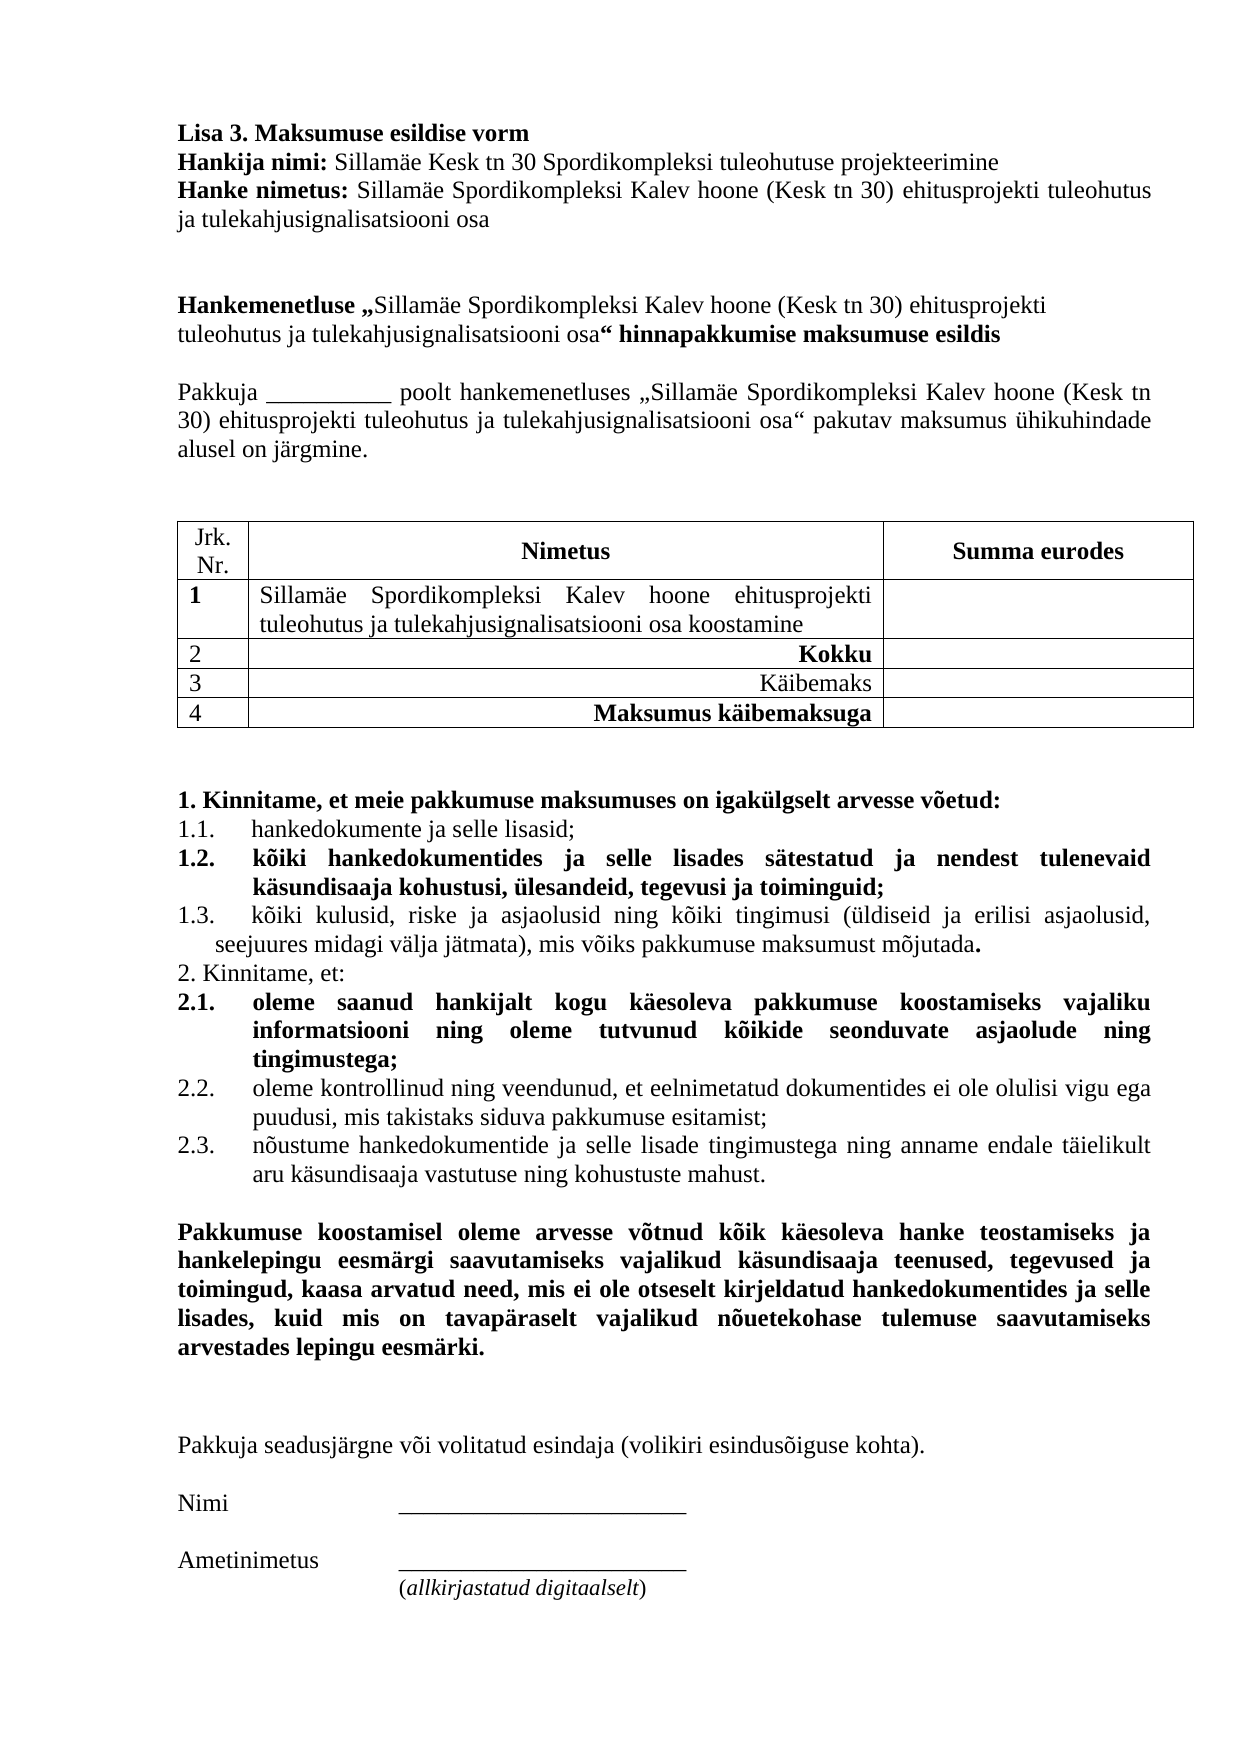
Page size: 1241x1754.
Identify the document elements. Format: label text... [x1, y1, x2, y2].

table_cell Maksumus käibemaksuga [249, 698, 883, 727]
table_cell 2 [178, 639, 248, 667]
list kõiki kulusid, riske ja asjaolusid ning kõiki tingimusi (üldiseid ja erilisi asjaolusid, seejuures midagi välja jätmata), mis võiks pakkumuse maksumust mõjutada. [177, 901, 1152, 958]
table_cell 3 [178, 669, 248, 697]
table_cell Käibemaks [249, 669, 883, 697]
text 1.1. hankedokumente ja selle lisasid; [177, 814, 1152, 843]
text Hankija nimi: Sillamäe Kesk tn 30 Spordikompleksi tuleohutuse projekteerimine [177, 147, 1152, 176]
text 2.1. oleme saanud hankijalt kogu käesoleva pakkumuse koostamiseks vajaliku informatsiooni ning oleme tutvunud kõikide seonduvate asjaolude ning tingimustega; [177, 987, 1152, 1073]
text Pakkuja seadusjärgne või volitatud esindaja (volikiri esindusõiguse kohta). [177, 1431, 1152, 1459]
table_cell [884, 580, 1193, 638]
table_header Summa eurodes [884, 522, 1193, 579]
text Pakkumuse koostamisel oleme arvesse võtnud kõik käesoleva hanke teostamiseks ja hankelepingu eesmärgi saavutamiseks vajalikud käsundisaaja teenused, tegevused ja toimingud, kaasa arvatud need, mis ei ole otseselt kirjeldatud hankedokumentides ja selle lisades, kuid mis on tavapäraselt vajalikud nõuetekohase tulemuse saavutamiseks arvestades lepingu eesmärki. [177, 1217, 1152, 1361]
table_cell [884, 639, 1193, 667]
text 2. Kinnitame, et: [177, 958, 1152, 987]
table_cell 4 [178, 698, 248, 727]
text (allkirjastatud digitaalselt) [177, 1574, 1152, 1601]
table_cell 1 [178, 580, 248, 638]
text 2.2. oleme kontrollinud ning veendunud, et eelnimetatud dokumentides ei ole olulisi vigu ega puudusi, mis takistaks siduva pakkumuse esitamist; [177, 1073, 1152, 1131]
text 2.3. nõustume hankedokumentide ja selle lisade tingimustega ning anname endale täielikult aru käsundisaaja vastutuse ning kohustuste mahust. [177, 1131, 1152, 1188]
text 1. Kinnitame, et meie pakkumuse maksumuses on igakülgselt arvesse võetud: [177, 786, 1152, 814]
table_header Nimetus [249, 522, 883, 579]
subtitle Lisa 3. Maksumuse esildise vorm [177, 118, 1152, 147]
text 1.2. kõiki hankedokumentides ja selle lisades sätestatud ja nendest tulenevaid käsundisaaja kohustusi, ülesandeid, tegevusi ja toiminguid; [177, 843, 1152, 901]
text Hankemenetluse „Sillamäe Spordikompleksi Kalev hoone (Kesk tn 30) ehitusprojekti tuleohutus ja tulekahjusignalisatsiooni osa“ hinnapakkumise maksumuse esildis [177, 291, 1152, 348]
table_cell Kokku [249, 639, 883, 667]
text Ametinimetus _______________________ [177, 1546, 1152, 1574]
table_header Jrk. Nr. [178, 522, 248, 579]
text Nimi _______________________ [177, 1488, 1152, 1517]
text Pakkuja __________ poolt hankemenetluses „Sillamäe Spordikompleksi Kalev hoone (Kesk tn 30) ehitusprojekti tuleohutus ja tulekahjusignalisatsiooni osa“ pakutav maksumus ühikuhindade alusel on järgmine. [177, 377, 1152, 463]
text Hanke nimetus: Sillamäe Spordikompleksi Kalev hoone (Kesk tn 30) ehitusprojekti tuleohutus ja tulekahjusignalisatsiooni osa [177, 176, 1152, 233]
table_cell [884, 698, 1193, 727]
table_cell Sillamäe Spordikompleksi Kalev hoone ehitusprojekti tuleohutus ja tulekahjusignalisatsiooni osa koostamine [249, 580, 883, 638]
table_cell [884, 669, 1193, 697]
